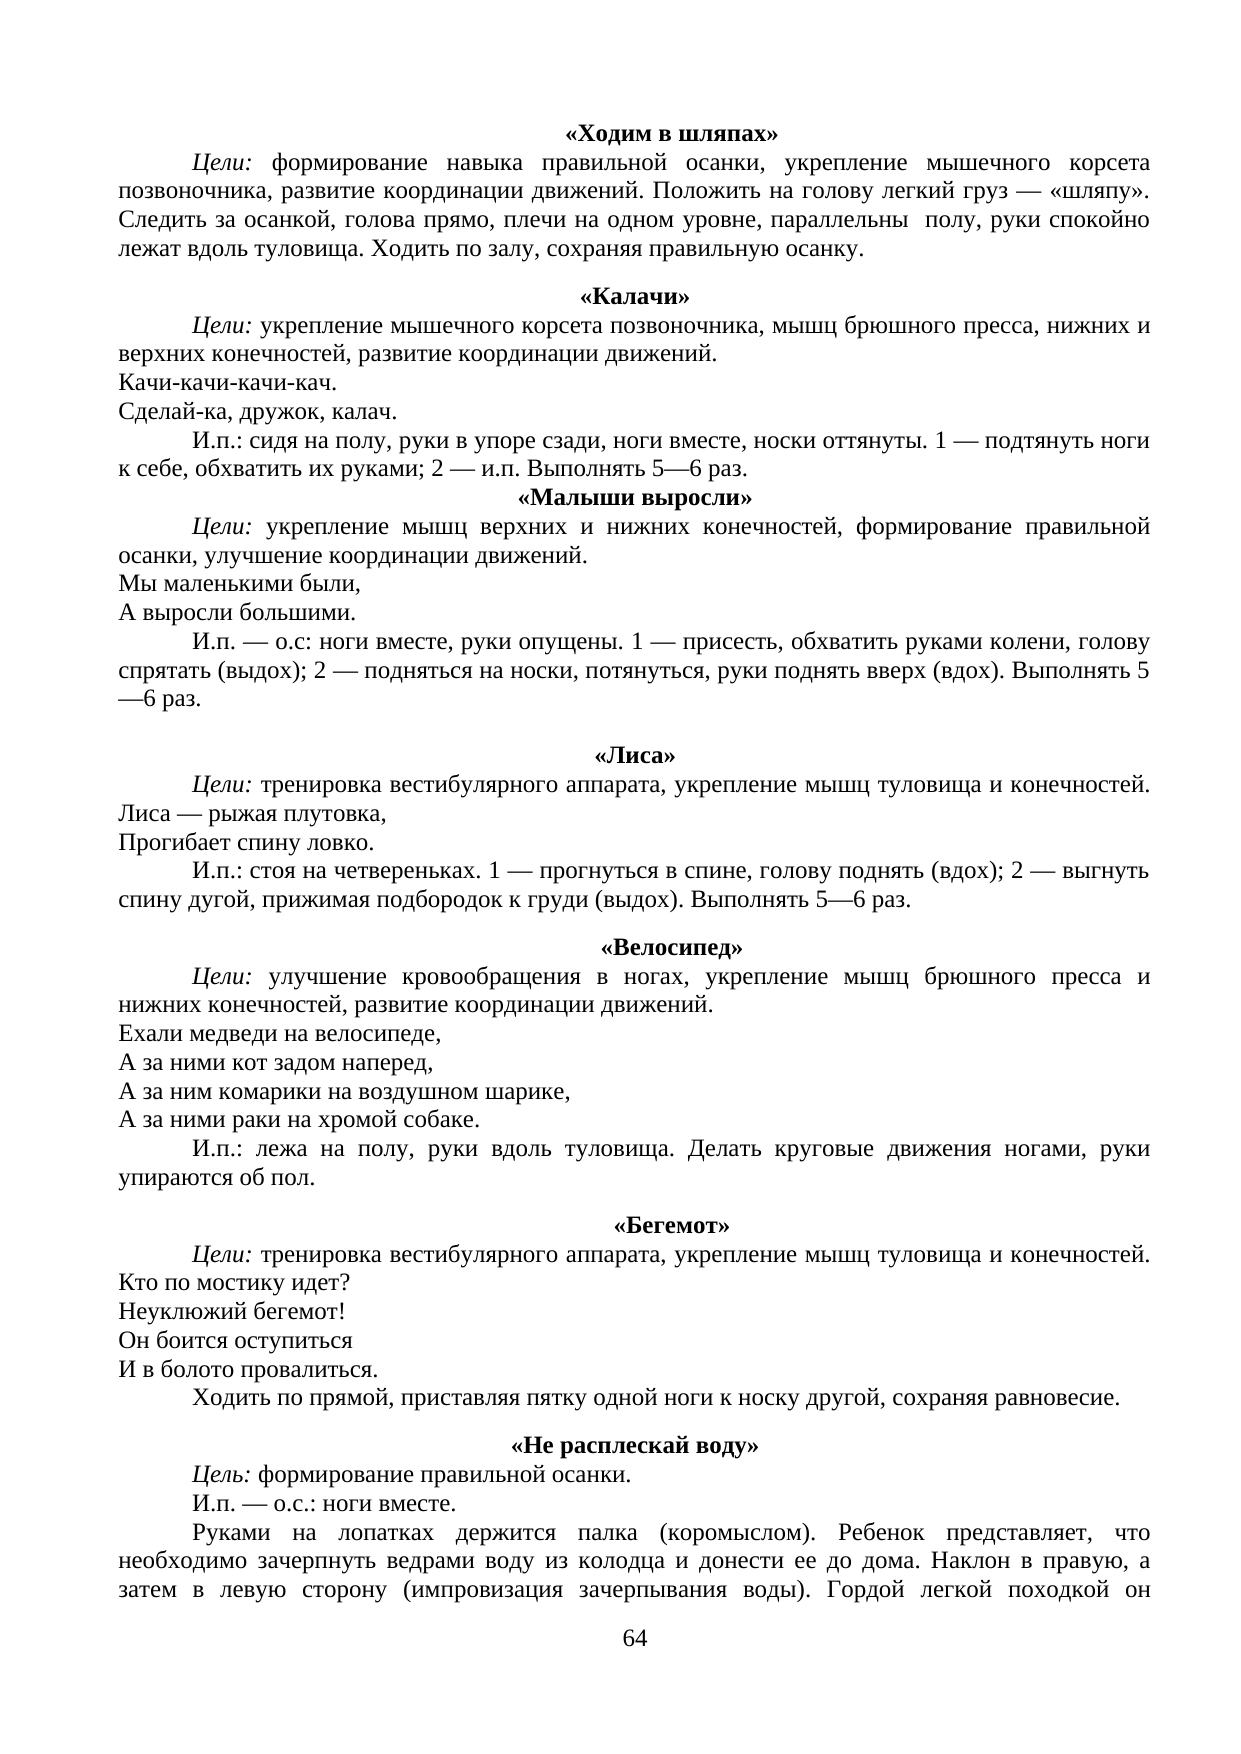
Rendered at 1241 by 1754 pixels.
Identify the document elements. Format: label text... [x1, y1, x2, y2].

text «Лиса» [118, 740, 1152, 769]
text Сделай-ка, дружок, калач. [118, 396, 1152, 425]
text Он боится оступиться [118, 1325, 1152, 1354]
text Мы маленькими были, [118, 568, 1152, 597]
text И.п.: сидя на полу, руки в упоре сзади, ноги вместе, носки оттянуты. 1 — подтянуть ноги к себе, обхватить их руками; 2 — и.п. Выполнять 5—6 раз. [118, 425, 1152, 482]
text Цели: тренировка вестибулярного аппарата, укрепление мышц туловища и конечностей. Кто по мостику идет? [118, 1239, 1152, 1296]
text И в болото провалиться. [118, 1354, 1152, 1382]
text Цели: улучшение кровообращения в ногах, укрепление мышц брюшного пресса и нижних конечностей, развитие координации движений. [118, 961, 1152, 1018]
text А за ними раки на хромой собаке. [118, 1104, 1152, 1133]
text Прогибает спину ловко. [118, 827, 1152, 855]
text А за ними кот задом наперед, [118, 1047, 1152, 1076]
text И.п.: лежа на полу, руки вдоль туловища. Делать круговые движения ногами, руки упираются об пол. [118, 1133, 1152, 1191]
text Ехали медведи на велосипеде, [118, 1018, 1152, 1047]
text «Велосипед» [118, 932, 1152, 961]
text «Бегемот» [118, 1210, 1152, 1239]
text Цель: формирование правильной осанки. [118, 1459, 1152, 1488]
text Цели: укрепление мышечного корсета позвоночника, мышц брюшного пресса, нижних и верхних конечностей, развитие координации движений. [118, 310, 1152, 367]
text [118, 1517, 1152, 1603]
text Качи-качи-качи-кач. [118, 367, 1152, 396]
text «Калачи» [118, 281, 1152, 310]
text «Ходим в шляпах» [118, 118, 1152, 147]
text «Малыши выросли» [118, 482, 1152, 511]
text А выросли большими. [118, 597, 1152, 626]
text Цели: формирование навыка правильной осанки, укрепление мышечного корсета позвоночника, развитие координации движений. Положить на голову легкий груз — «шляпу». Следить за осанкой, голова прямо, плечи на одном уровне, параллельны полу, руки спокойно лежат вдоль туловища. Ходить по залу, сохраняя правильную осанку. [118, 147, 1152, 262]
text И.п.: стоя на четвереньках. 1 — прогнуться в спине, голову поднять (вдох); 2 — выгнуть спину дугой, прижимая подбородок к груди (выдох). Выполнять 5—6 раз. [118, 855, 1152, 913]
text А за ним комарики на воздушном шарике, [118, 1076, 1152, 1104]
text И.п. — о.с.: ноги вместе. [118, 1488, 1152, 1517]
text Цели: укрепление мышц верхних и нижних конечностей, формирование правильной осанки, улучшение координации движений. [118, 511, 1152, 568]
text Ходить по прямой, приставляя пятку одной ноги к носку другой, сохраняя равновесие. [118, 1382, 1152, 1411]
text «Не расплескай воду» [118, 1430, 1152, 1459]
text И.п. — о.с: ноги вместе, руки опущены. 1 — присесть, обхватить руками колени, голову спрятать (выдох); 2 — подняться на носки, потянуться, руки поднять вверх (вдох). Выполнять 5—6 раз. [118, 626, 1152, 712]
text Цели: тренировка вестибулярного аппарата, укрепление мышц туловища и конечностей. Лиса — рыжая плутовка, [118, 769, 1152, 827]
text Неуклюжий бегемот! [118, 1296, 1152, 1325]
